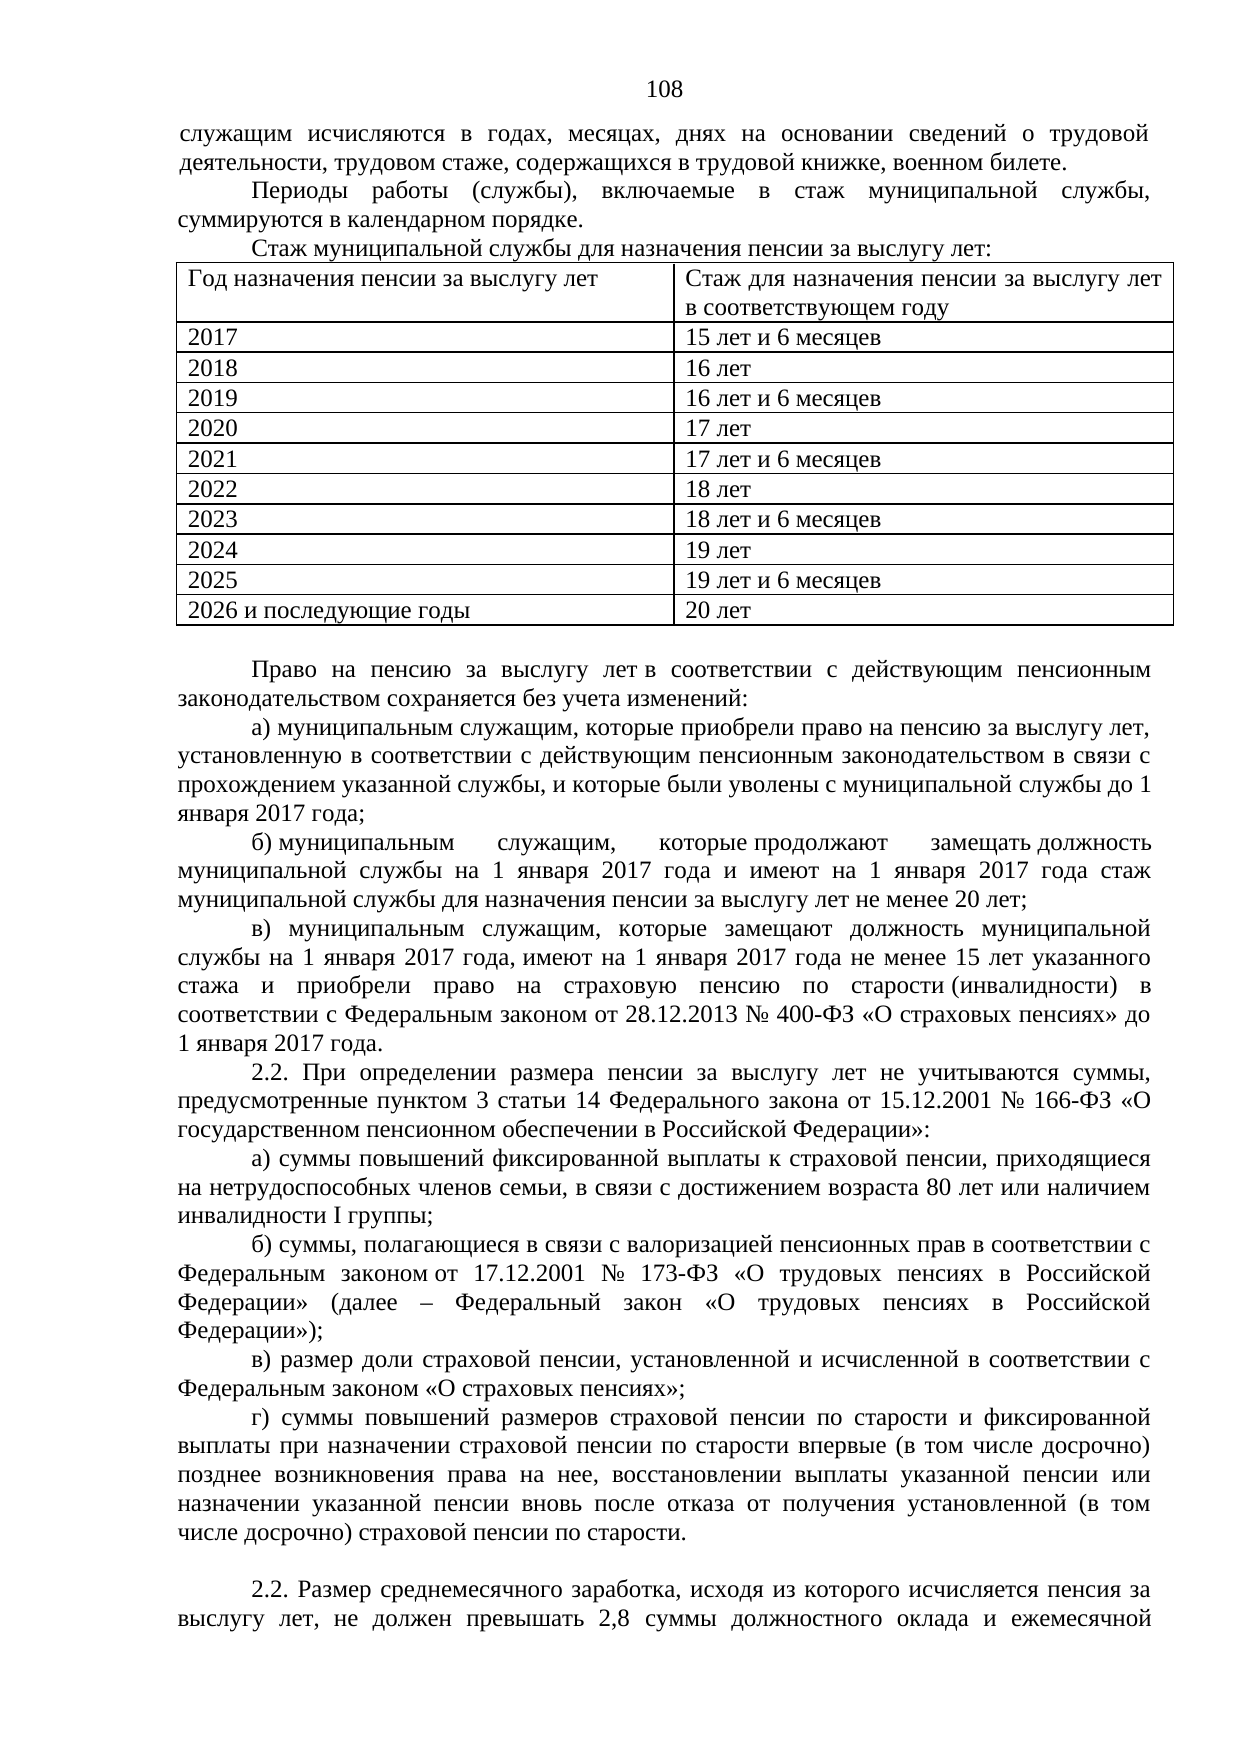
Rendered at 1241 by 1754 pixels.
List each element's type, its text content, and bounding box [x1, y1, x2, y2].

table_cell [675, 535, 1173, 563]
text а) суммы повышений фиксированной выплаты к страховой пенсии, приходящиеся на нетрудоспособных членов семьи, в связи с достижением возраста 80 лет или наличием инвалидности I группы; [177, 1143, 1152, 1229]
text а) муниципальным служащим, которые приобрели право на пенсию за выслугу лет, установленную в соответствии с действующим пенсионным законодательством в связи с прохождением указанной службы, и которые были уволены с муниципальной службы до 1 января 2017 года; [177, 712, 1152, 827]
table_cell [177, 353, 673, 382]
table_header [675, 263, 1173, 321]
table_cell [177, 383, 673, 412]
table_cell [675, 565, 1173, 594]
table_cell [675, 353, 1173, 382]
text 2.2. При определении размера пенсии за выслугу лет не учитываются суммы, предусмотренные пунктом 3 статьи 14 Федерального закона от 15.12.2001 № 166-ФЗ «О государственном пенсионном обеспечении в Российской Федерации»: [177, 1057, 1152, 1143]
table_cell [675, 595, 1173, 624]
text б) муниципальным служащим, которые продолжают замещать должность муниципальной службы на 1 января 2017 года и имеют на 1 января 2017 года стаж муниципальной службы для назначения пенсии за выслугу лет не менее 20 лет; [177, 827, 1152, 913]
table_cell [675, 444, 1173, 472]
text г) суммы повышений размеров страховой пенсии по старости и фиксированной выплаты при назначении страховой пенсии по старости впервые (в том числе досрочно) позднее возникновения права на нее, восстановлении выплаты указанной пенсии или назначении указанной пенсии вновь после отказа от получения установленной (в том числе досрочно) страховой пенсии по старости. [177, 1402, 1152, 1546]
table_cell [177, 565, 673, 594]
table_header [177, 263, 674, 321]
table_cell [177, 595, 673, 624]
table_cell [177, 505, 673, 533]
text Периоды работы (службы), включаемые в стаж муниципальной службы, суммируются в календарном порядке. [177, 176, 1152, 233]
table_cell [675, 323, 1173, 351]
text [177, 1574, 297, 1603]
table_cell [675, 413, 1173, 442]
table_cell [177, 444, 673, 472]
text Стаж муниципальной службы для назначения пенсии за выслугу лет: [177, 233, 1152, 262]
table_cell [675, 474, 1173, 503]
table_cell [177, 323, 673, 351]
text Право на пенсию за выслугу лет в соответствии с действующим пенсионным законодательством сохраняется без учета изменений: [177, 654, 1152, 712]
text б) суммы, полагающиеся в связи с валоризацией пенсионных прав в соответствии с Федеральным законом от 17.12.2001 № 173-ФЗ «О трудовых пенсиях в Российской Федерации» (далее – Федеральный закон «О трудовых пенсиях в Российской Федерации»); [177, 1229, 1152, 1344]
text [179, 118, 1149, 176]
text в) муниципальным служащим, которые замещают должность муниципальной службы на 1 января 2017 года, имеют на 1 января 2017 года не менее 15 лет указанного стажа и приобрели право на страховую пенсию по старости (инвалидности) в соответствии с Федеральным законом от 28.12.2013 № 400-ФЗ «О страховых пенсиях» до 1 января 2017 года. [177, 913, 1152, 1057]
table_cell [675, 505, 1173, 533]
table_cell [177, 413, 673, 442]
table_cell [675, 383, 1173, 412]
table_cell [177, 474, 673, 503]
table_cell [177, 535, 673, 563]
text в) размер доли страховой пенсии, установленной и исчисленной в соответствии с Федеральным законом «О страховых пенсиях»; [177, 1344, 1152, 1402]
